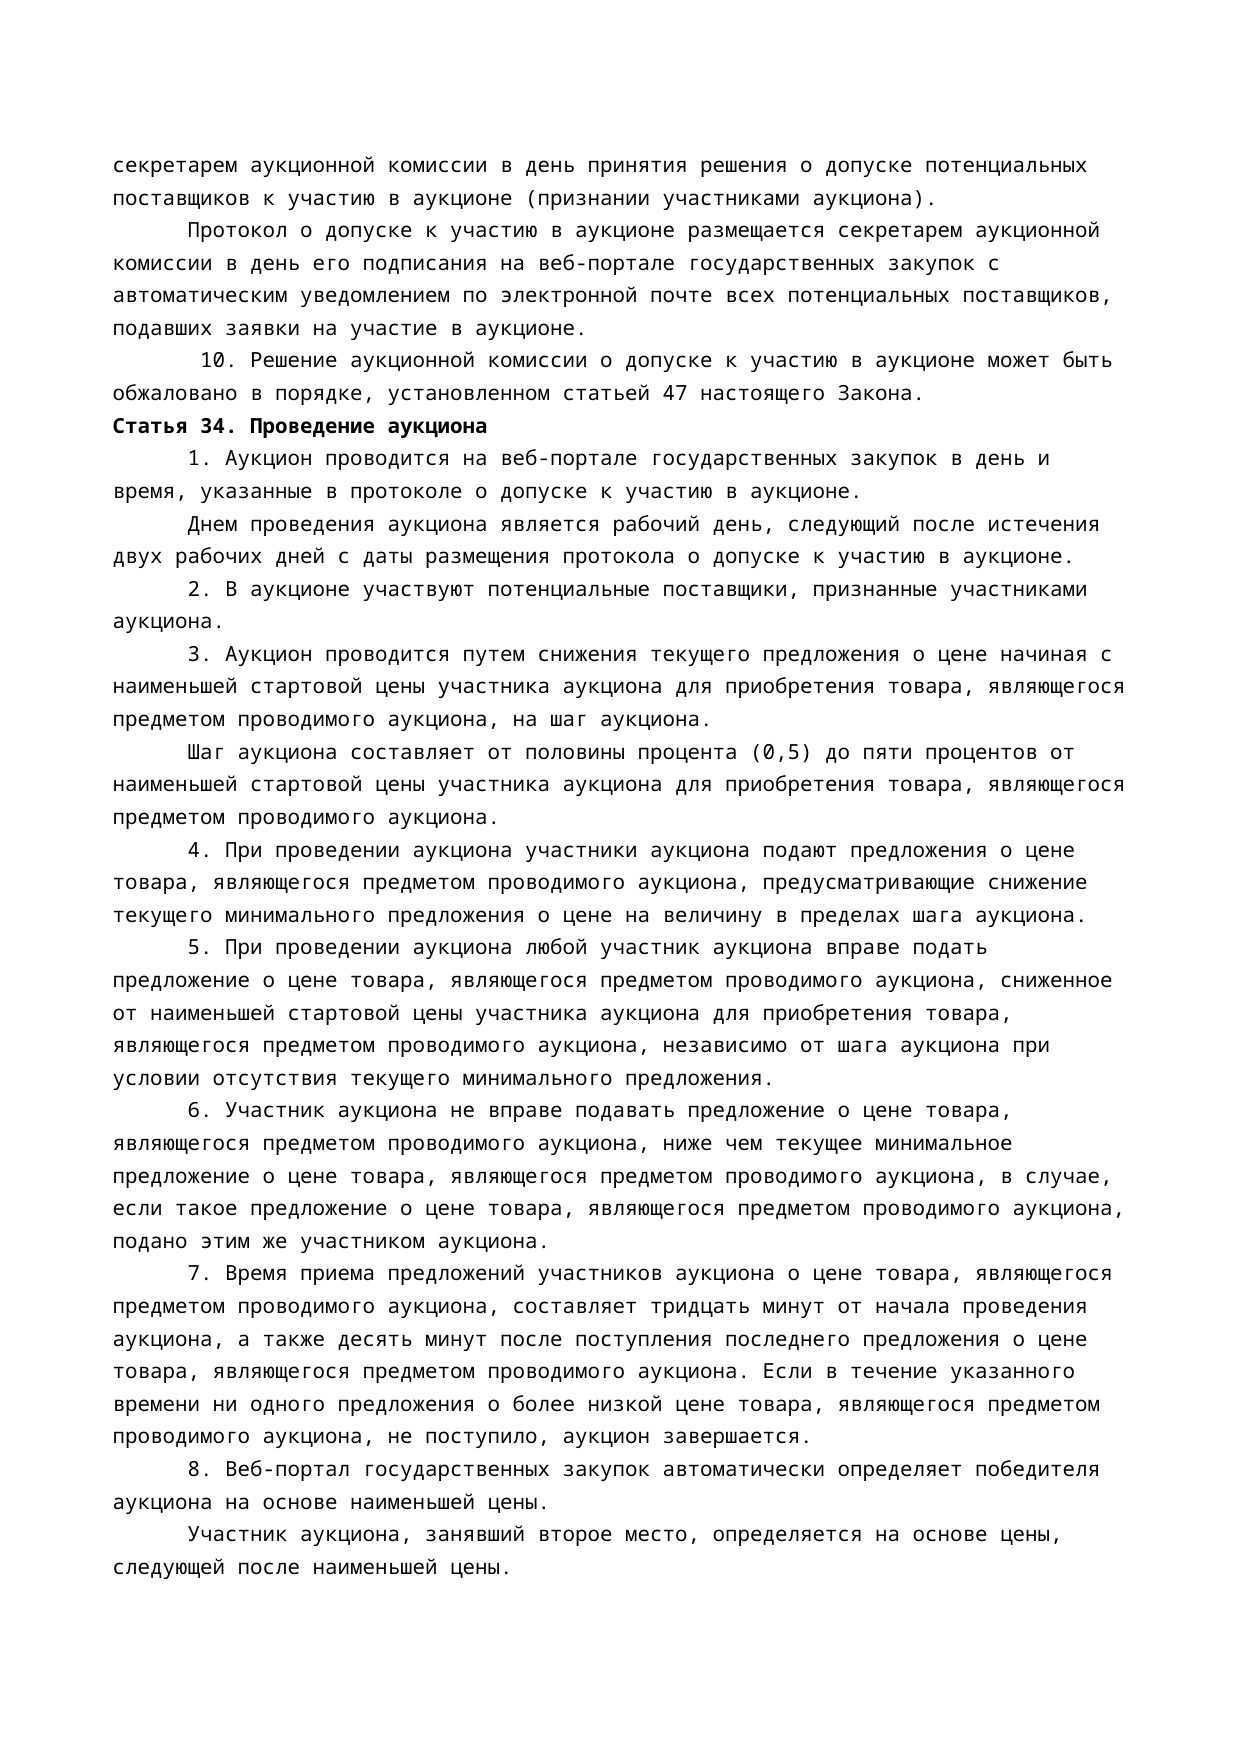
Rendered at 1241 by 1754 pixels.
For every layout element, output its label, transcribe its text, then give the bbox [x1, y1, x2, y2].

text 6. Участник аукциона не вправе подавать предложение о цене товара, являющегося предметом проводимого аукциона, ниже чем текущее минимальное предложение о цене товара, являющегося предметом проводимого аукциона, в случае, если такое предложение о цене товара, являющегося предметом проводимого аукциона, подано этим же участником аукциона. [112, 1096, 1128, 1254]
text Статья 34. Проведение аукциона [112, 411, 1128, 439]
text 10. Решение аукционной комиссии о допуске к участию в аукционе может быть обжаловано в порядке, установленном статьей 47 настоящего Закона. [112, 346, 1128, 407]
text 7. Время приема предложений участников аукциона о цене товара, являющегося предметом проводимого аукциона, составляет тридцать минут от начала проведения аукциона, а также десять минут после поступления последнего предложения о цене товара, являющегося предметом проводимого аукциона. Если в течение указанного времени ни одного предложения о более низкой цене товара, являющегося предметом проводимого аукциона, не поступило, аукцион завершается. [112, 1258, 1128, 1450]
text 4. При проведении аукциона участники аукциона подают предложения о цене товара, являющегося предметом проводимого аукциона, предусматривающие снижение текущего минимального предложения о цене на величину в пределах шага аукциона. [112, 835, 1128, 928]
text Шаг аукциона составляет от половины процента (0,5) до пяти процентов от наименьшей стартовой цены участника аукциона для приобретения товара, являющегося предметом проводимого аукциона. [112, 737, 1128, 831]
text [112, 150, 1128, 211]
text 2. В аукционе участвуют потенциальные поставщики, признанные участниками аукциона. [112, 574, 1128, 635]
text Протокол о допуске к участию в аукционе размещается секретарем аукционной комиссии в день его подписания на веб-портале государственных закупок с автоматическим уведомлением по электронной почте всех потенциальных поставщиков, подавших заявки на участие в аукционе. [112, 215, 1128, 341]
text Днем проведения аукциона является рабочий день, следующий после истечения двух рабочих дней с даты размещения протокола о допуске к участию в аукционе. [112, 509, 1128, 570]
text Участник аукциона, занявший второе место, определяется на основе цены, следующей после наименьшей цены. [112, 1519, 1128, 1580]
text 5. При проведении аукциона любой участник аукциона вправе подать предложение о цене товара, являющегося предметом проводимого аукциона, сниженное от наименьшей стартовой цены участника аукциона для приобретения товара, являющегося предметом проводимого аукциона, независимо от шага аукциона при условии отсутствия текущего минимального предложения. [112, 932, 1128, 1091]
text 3. Аукцион проводится путем снижения текущего предложения о цене начиная с наименьшей стартовой цены участника аукциона для приобретения товара, являющегося предметом проводимого аукциона, на шаг аукциона. [112, 639, 1128, 733]
text 1. Аукцион проводится на веб-портале государственных закупок в день и время, указанные в протоколе о допуске к участию в аукционе. [112, 443, 1128, 504]
text 8. Веб-портал государственных закупок автоматически определяет победителя аукциона на основе наименьшей цены. [112, 1454, 1128, 1515]
